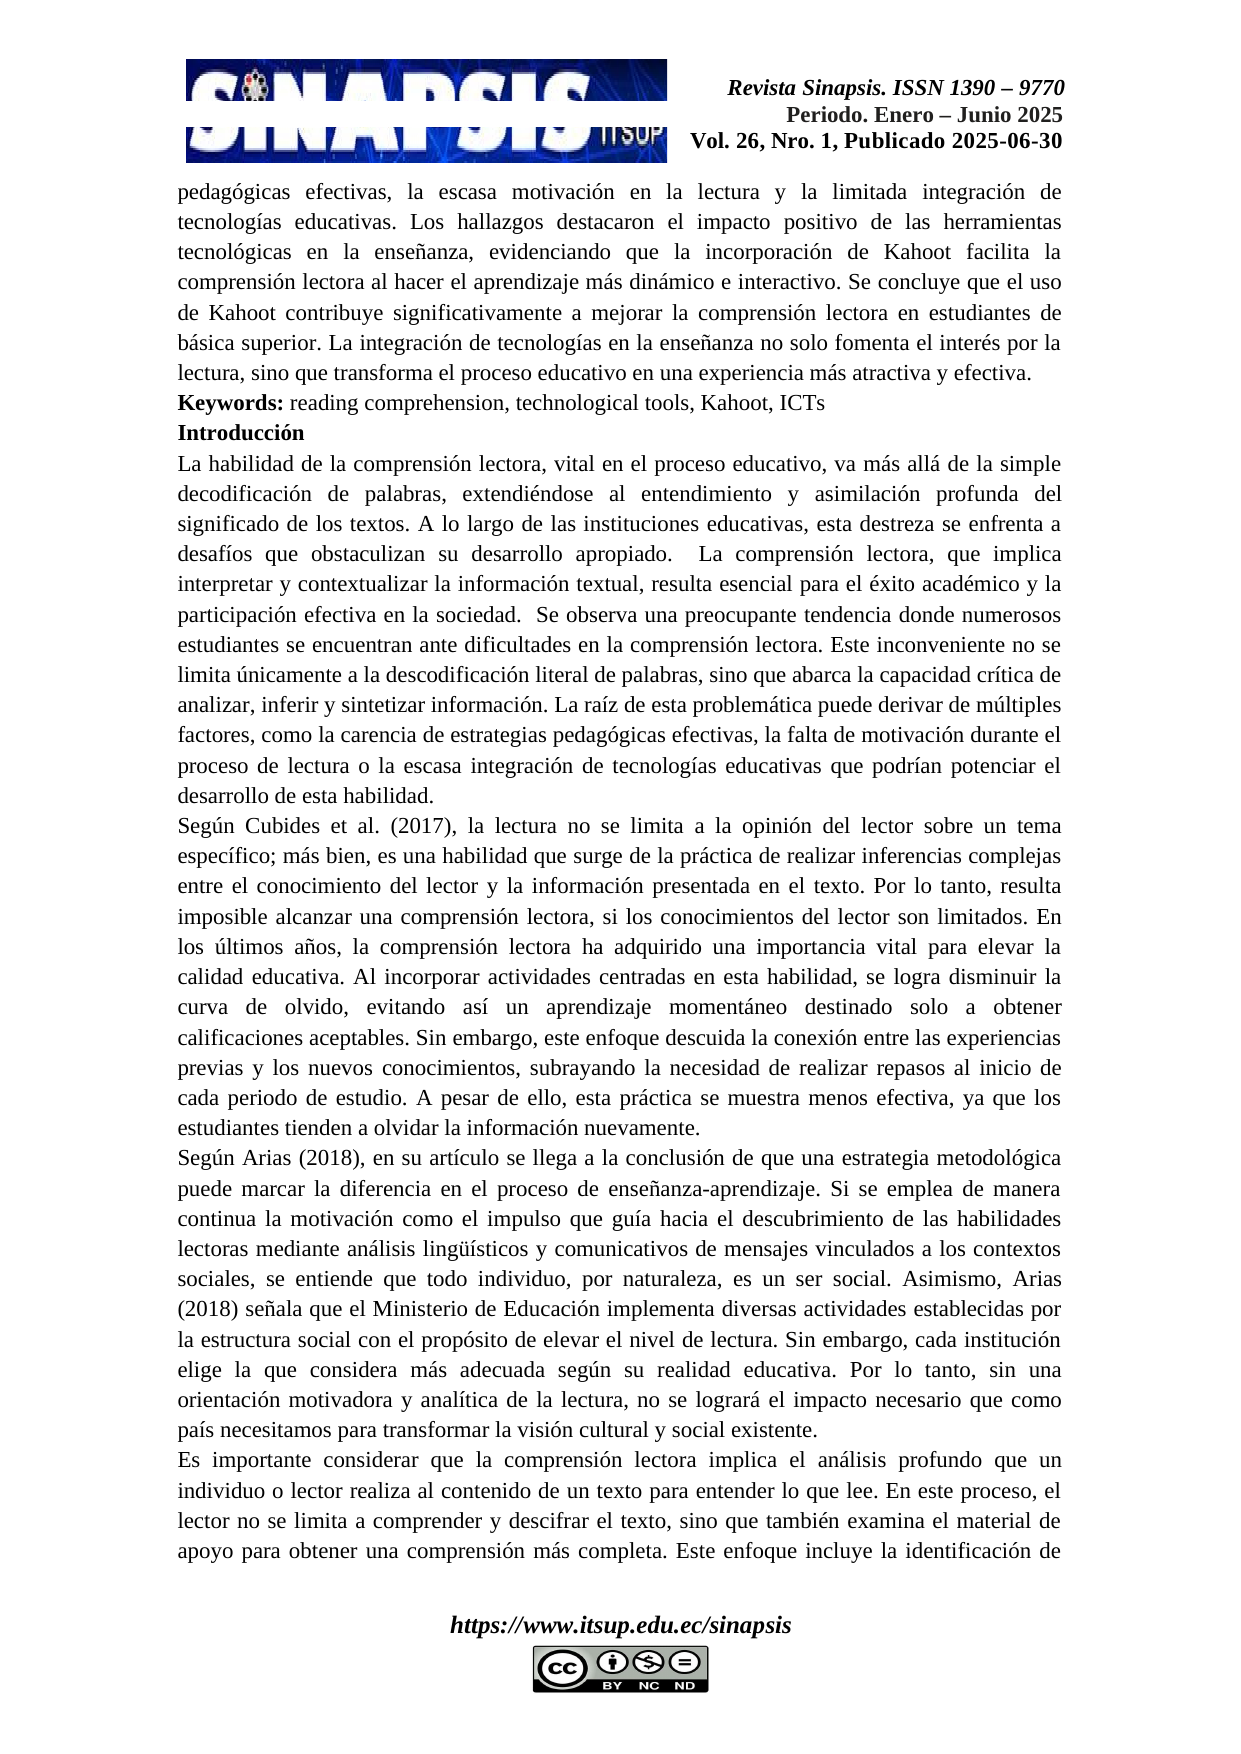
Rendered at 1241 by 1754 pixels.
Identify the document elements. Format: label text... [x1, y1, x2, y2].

text Introducción [177, 419, 1063, 446]
text Según Cubides et al. (2017), la lectura no se limita a la opinión del lector sobre un tema específico; más bien, es una habilidad que surge de la práctica de realizar inferencias complejas entre el conocimiento del lector y la información presentada en el texto. Por lo tanto, resulta imposible alcanzar una comprensión lectora, si los conocimientos del lector son limitados. En los últimos años, la comprensión lectora ha adquirido una importancia vital para elevar la calidad educativa. Al incorporar actividades centradas en esta habilidad, se logra disminuir la curva de olvido, evitando así un aprendizaje momentáneo destinado solo a obtener calificaciones aceptables. Sin embargo, este enfoque descuida la conexión entre las experiencias previas y los nuevos conocimientos, subrayando la necesidad de realizar repasos al inicio de cada periodo de estudio. A pesar de ello, esta práctica se muestra menos efectiva, ya que los estudiantes tienden a olvidar la información nuevamente. [177, 812, 1063, 1141]
text Keywords: reading comprehension, technological tools, Kahoot, ICTs [177, 389, 1063, 416]
picture [186, 127, 668, 163]
picture [186, 59, 668, 101]
text Según Arias (2018), en su artículo se llega a la conclusión de que una estrategia metodológica puede marcar la diferencia en el proceso de enseñanza-aprendizaje. Si se emplea de manera continua la motivación como el impulso que guía hacia el descubrimiento de las habilidades lectoras mediante análisis lingüísticos y comunicativos de mensajes vinculados a los contextos sociales, se entiende que todo individuo, por naturaleza, es un ser social. Asimismo, Arias (2018) señala que el Ministerio de Educación implementa diversas actividades establecidas por la estructura social con el propósito de elevar el nivel de lectura. Sin embargo, cada institución elige la que considera más adecuada según su realidad educativa. Por lo tanto, sin una orientación motivadora y analítica de la lectura, no se logrará el impacto necesario que como país necesitamos para transformar la visión cultural y social existente. [177, 1144, 1063, 1443]
picture [530, 1645, 710, 1694]
text La habilidad de la comprensión lectora, vital en el proceso educativo, va más allá de la simple decodificación de palabras, extendiéndose al entendimiento y asimilación profunda del significado de los textos. A lo largo de las instituciones educativas, esta destreza se enfrenta a desafíos que obstaculizan su desarrollo apropiado. La comprensión lectora, que implica interpretar y contextualizar la información textual, resulta esencial para el éxito académico y la participación efectiva en la sociedad. Se observa una preocupante tendencia donde numerosos estudiantes se encuentran ante dificultades en la comprensión lectora. Este inconveniente no se limita únicamente a la descodificación literal de palabras, sino que abarca la capacidad crítica de analizar, inferir y sintetizar información. La raíz de esta problemática puede derivar de múltiples factores, como la carencia de estrategias pedagógicas efectivas, la falta de motivación durante el proceso de lectura o la escasa integración de tecnologías educativas que podrían potenciar el desarrollo de esta habilidad. [177, 449, 1063, 808]
